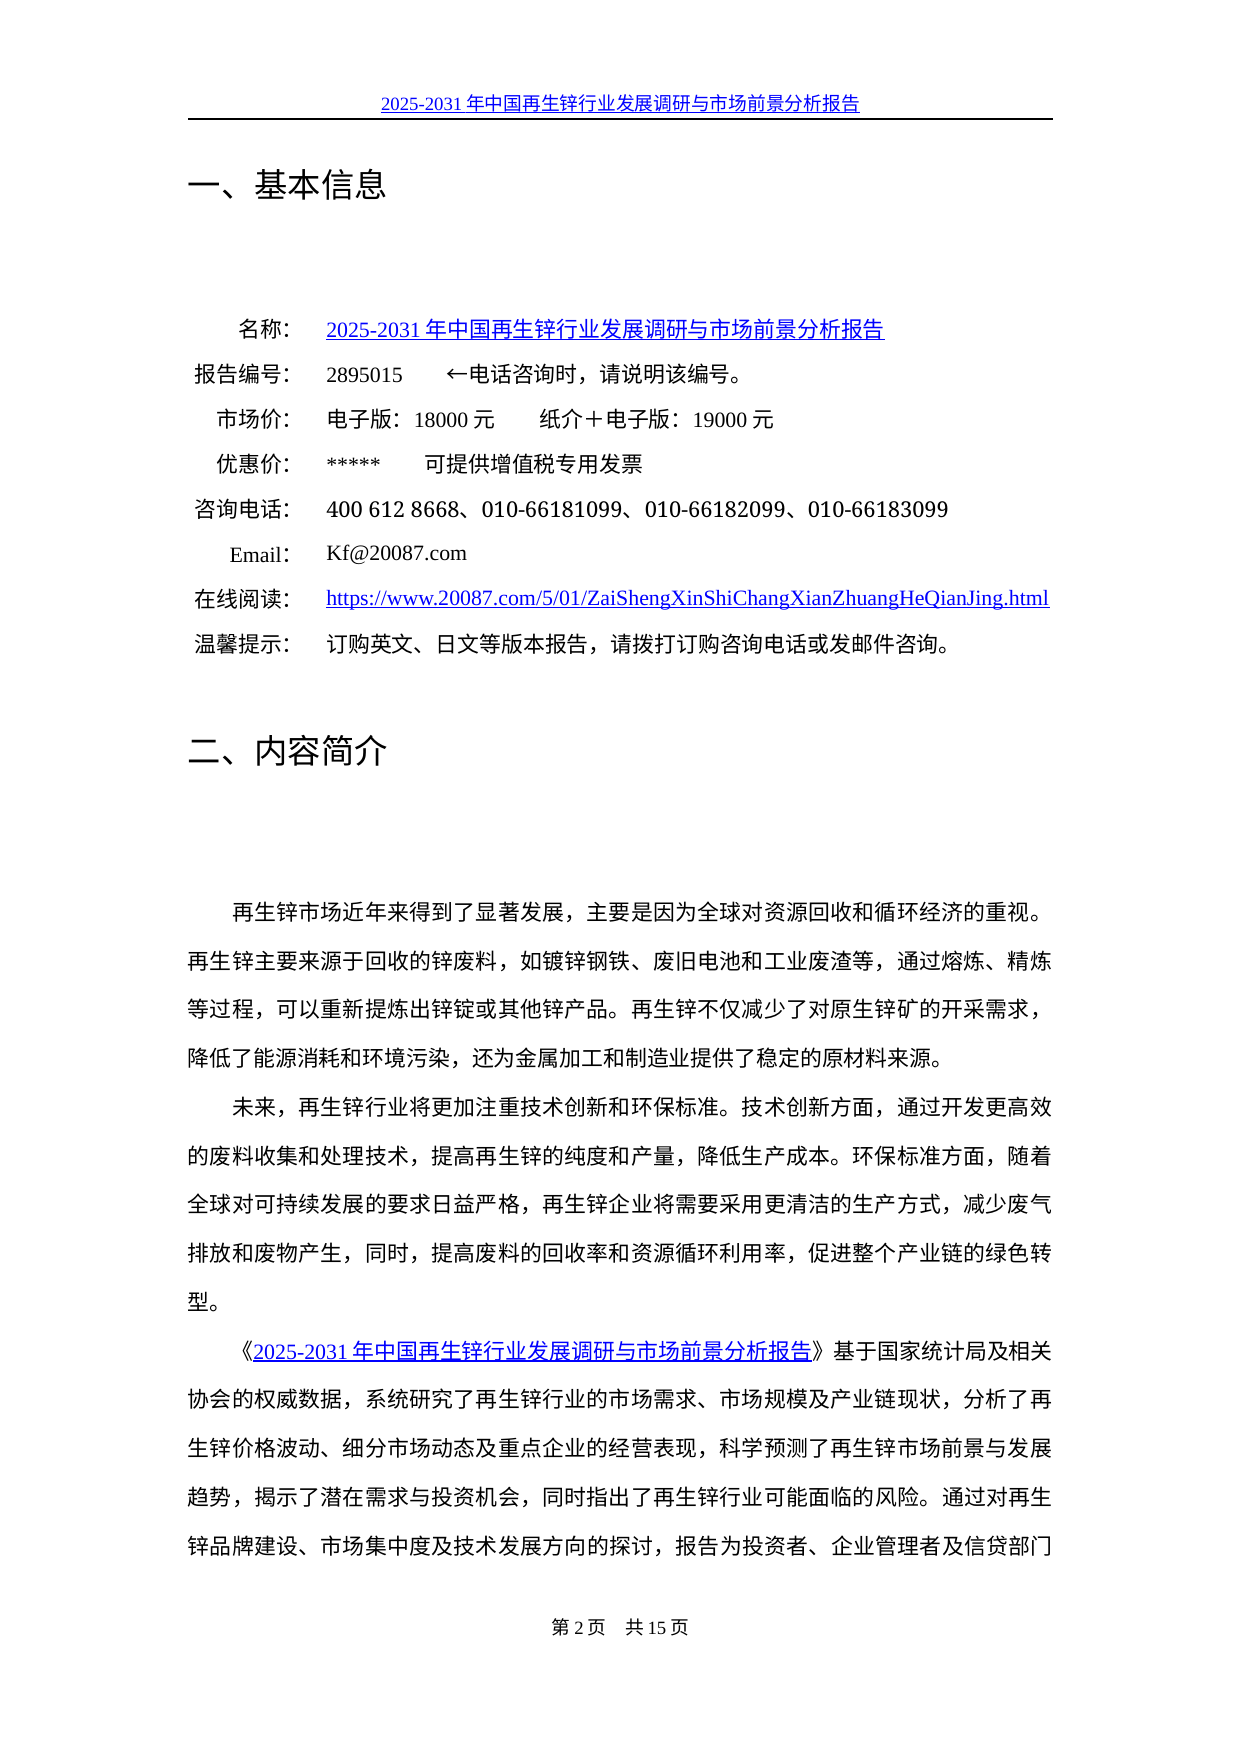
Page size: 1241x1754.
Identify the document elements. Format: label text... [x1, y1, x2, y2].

table_header 2025-2031年中国再生锌行业发展调研与市场前景分析报告 [315, 312, 1073, 357]
table_cell 市场价： [167, 402, 315, 447]
table_cell [315, 582, 1073, 627]
table_header 名称： [167, 312, 315, 357]
table_cell 订购英文、日文等版本报告，请拨打订购咨询电话或发邮件咨询。 [315, 627, 1073, 672]
table_cell 优惠价： [167, 447, 315, 492]
table_cell 电子版：18000 元 纸介＋电子版：19000 元 [315, 402, 1073, 447]
table_cell 400 612 8668、010-66181099、010-66182099、010-66183099 [315, 492, 1073, 537]
table_cell Kf@20087.com [315, 537, 1073, 582]
table_cell 咨询电话： [167, 492, 315, 537]
table_cell ***** 可提供增值税专用发票 [315, 447, 1073, 492]
title 二、内容简介 [187, 717, 1053, 782]
title 一、基本信息 [187, 150, 1053, 215]
table_cell 报告编号： [167, 357, 315, 402]
table_cell Email： [167, 537, 315, 582]
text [187, 894, 1053, 1561]
table_cell 在线阅读： [167, 582, 315, 627]
table_cell 温馨提示： [167, 627, 315, 672]
table_cell 2895015 ←电话咨询时，请说明该编号。 [315, 357, 1073, 402]
